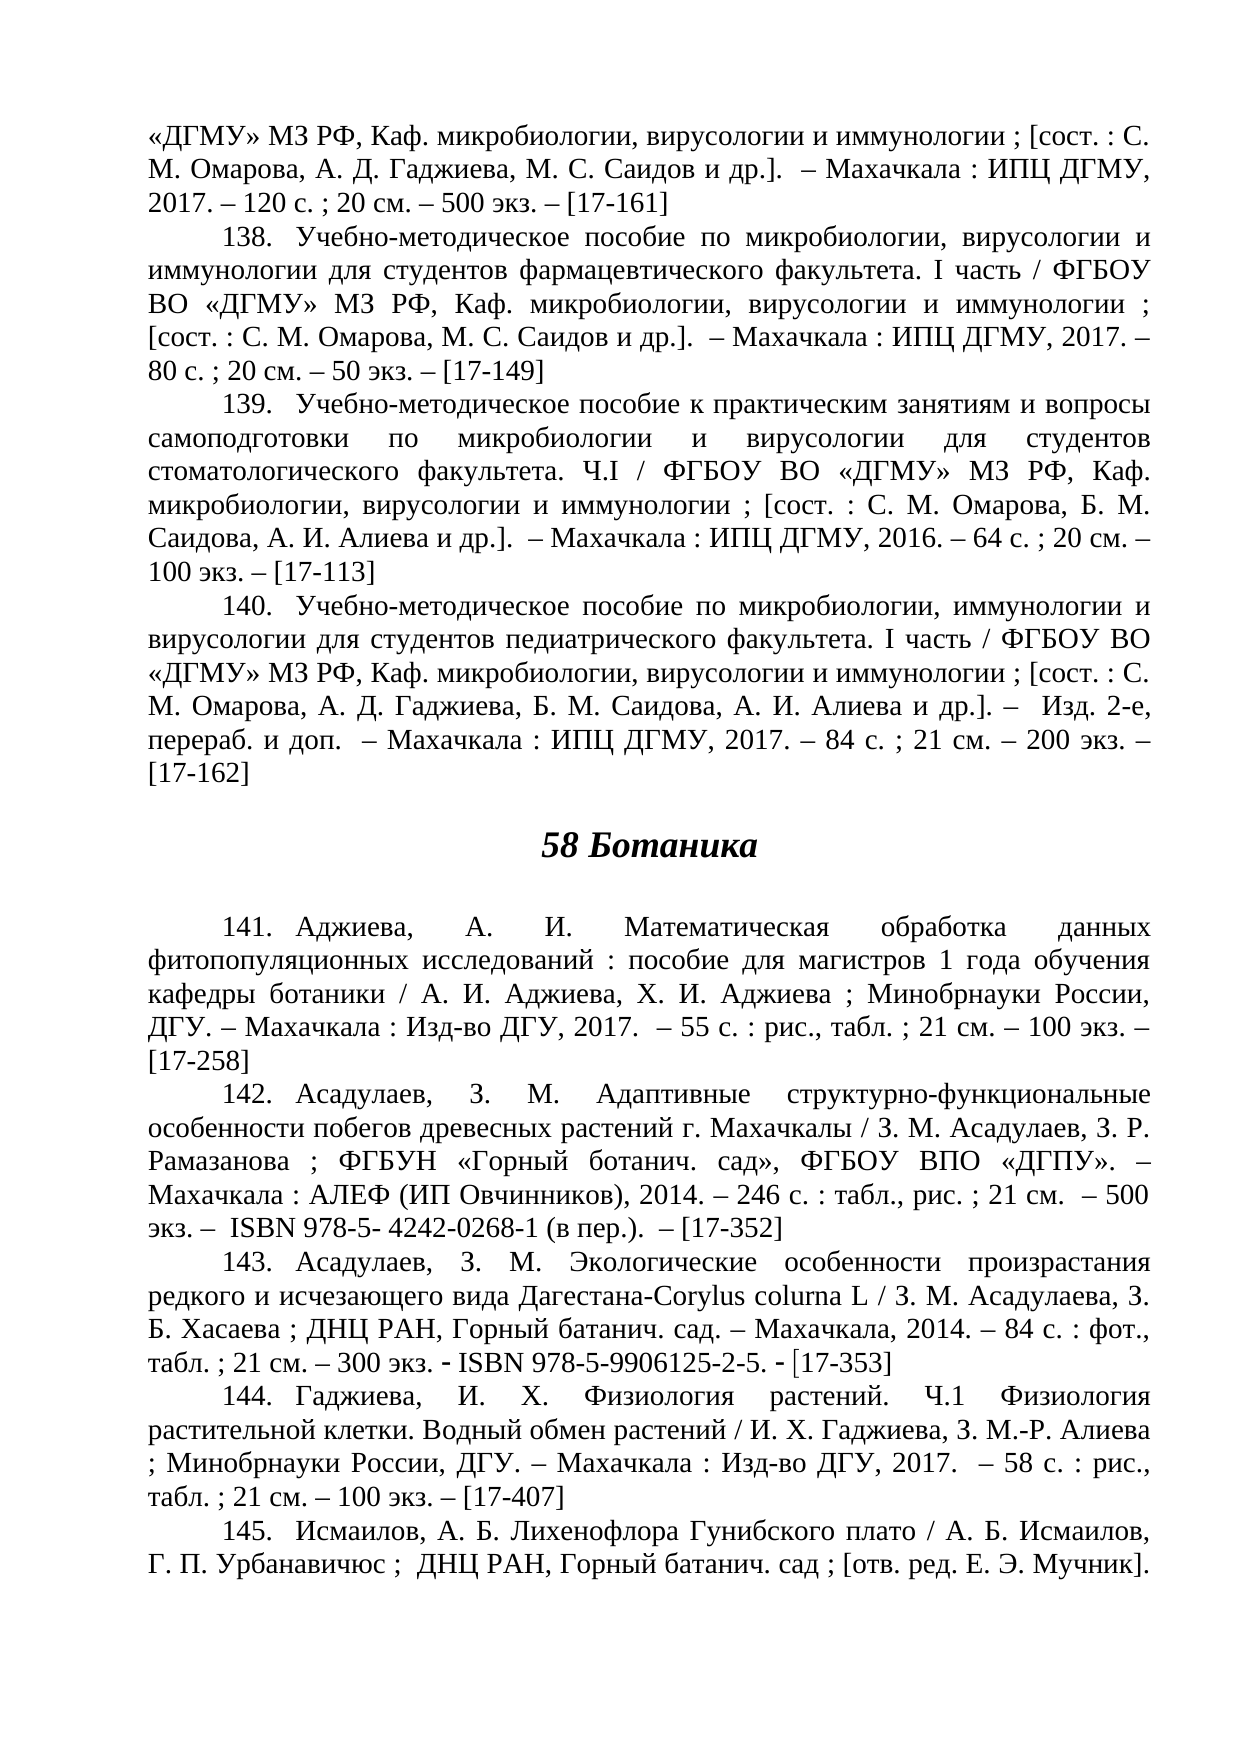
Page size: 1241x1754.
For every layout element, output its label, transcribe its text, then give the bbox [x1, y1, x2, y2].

text Учебно-методическое пособие по микробиологии, иммунологии и вирусологии для студентов педиатрического факультета. I часть / ФГБОУ ВО «ДГМУ» МЗ РФ, Каф. микробиологии, вирусологии и иммунологии ; [сост. : С. М. Омарова, А. Д. Гаджиева, Б. М. Саидова, А. И. Алиева и др.]. – Изд. 2-е, перераб. и доп. – Махачкала : ИПЦ ДГМУ, 2017. – 84 с. ; 21 см. – 200 экз. – [17-162] [148, 588, 1152, 789]
text Аджиева, А. И. Математическая обработка данных фитопопуляционных исследований : пособие для магистров 1 года обучения кафедры ботаники / А. И. Аджиева, Х. И. Аджиева ; Минобрнауки России, ДГУ. – Махачкала : Изд-во ДГУ, 2017. – 55 с. : рис., табл. ; 21 см. – 100 экз. – [17-258] [148, 909, 1152, 1076]
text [148, 1513, 1152, 1580]
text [148, 118, 1152, 219]
text 58 Ботаника [148, 822, 1152, 866]
text Учебно-методическое пособие к практическим занятиям и вопросы самоподготовки по микробиологии и вирусологии для студентов стоматологического факультета. Ч.I / ФГБОУ ВО «ДГМУ» МЗ РФ, Каф. микробиологии, вирусологии и иммунологии ; [сост. : С. М. Омарова, Б. М. Саидова, А. И. Алиева и др.]. – Махачкала : ИПЦ ДГМУ, 2016. – 64 с. ; 20 см. – 100 экз. – [17-113] [148, 386, 1152, 588]
text Асадулаев, З. М. Экологические особенности произрастания редкого и исчезающего вида Дагестана-Corylus colurna L / З. М. Асадулаева, З. Б. Хасаева ; ДНЦ РАН, Горный батанич. сад. – Махачкала, 2014. – 84 с. : фот., табл. ; 21 см. – 300 экз. ISBN 978-5-9906125-2-5. 17-353] [148, 1244, 1152, 1378]
text Учебно-методическое пособие по микробиологии, вирусологии и иммунологии для студентов фармацевтического факультета. I часть / ФГБОУ ВО «ДГМУ» МЗ РФ, Каф. микробиологии, вирусологии и иммунологии ; [сост. : С. М. Омарова, М. С. Саидов и др.]. – Махачкала : ИПЦ ДГМУ, 2017. – 80 с. ; 20 см. – 50 экз. – [17-149] [148, 219, 1152, 386]
text Гаджиева, И. Х. Физиология растений. Ч.1 Физиология растительной клетки. Водный обмен растений / И. Х. Гаджиева, З. М.-Р. Алиева ; Минобрнауки России, ДГУ. – Махачкала : Изд-во ДГУ, 2017. – 58 с. : рис., табл. ; 21 см. – 100 экз. – [17-407] [148, 1378, 1152, 1513]
text Асадулаев, З. М. Адаптивные структурно-функциональные особенности побегов древесных растений г. Махачкалы / З. М. Асадулаев, З. Р. Рамазанова ; ФГБУН «Горный ботанич. сад», ФГБОУ ВПО «ДГПУ». – Махачкала : АЛЕФ (ИП Овчинников), 2014. – 246 с. : табл., рис. ; 21 см. – 500 экз. – ISBN 978-5- 4242-0268-1 (в пер.). – [17-352] [148, 1076, 1152, 1244]
